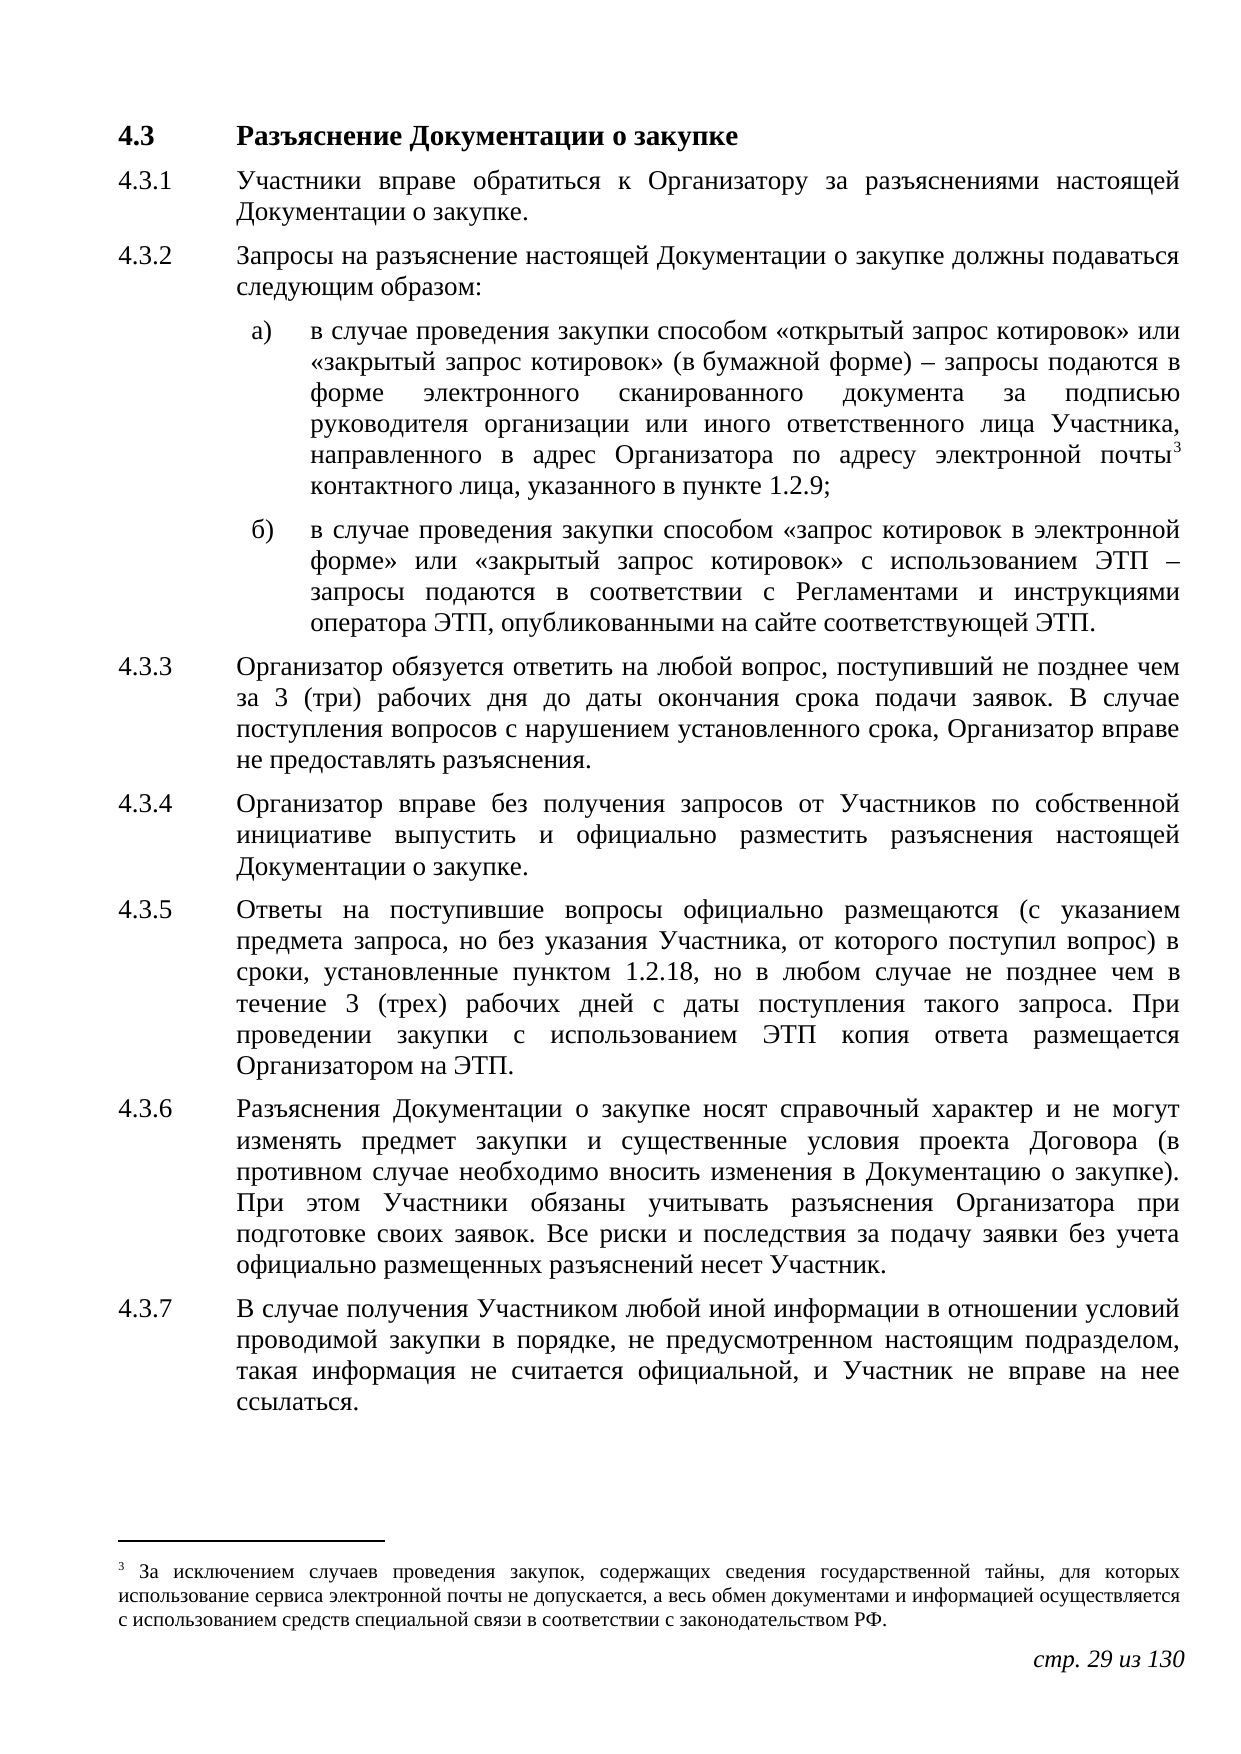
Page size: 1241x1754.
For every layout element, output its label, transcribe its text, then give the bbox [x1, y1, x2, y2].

subtitle Разъяснение Документации о закупке [118, 118, 1181, 152]
text Ответы на поступившие вопросы официально размещаются (с указанием предмета запроса, но без указания Участника, от которого поступил вопрос) в сроки, установленные пунктом 1.2.18, но в любом случае не позднее чем в течение 3 (трех) рабочих дней с даты поступления такого запроса. При проведении закупки с использованием ЭТП копия ответа размещается Организатором на ЭТП. [118, 893, 1181, 1080]
text в случае проведения закупки способом «открытый запрос котировок» или «закрытый запрос котировок» (в бумажной форме) – запросы подаются в форме электронного сканированного документа за подписью руководителя организации или иного ответственного лица Участника, направленного в адрес Организатора по адресу электронной почты контактного лица, указанного в пункте 1.2.9; [251, 314, 1181, 501]
text в случае проведения закупки способом «запрос котировок в электронной форме» или «закрытый запрос котировок» с использованием ЭТП – запросы подаются в соответствии с Регламентами и инструкциями оператора ЭТП, опубликованными на сайте соответствующей ЭТП. [251, 513, 1181, 638]
text Разъяснения Документации о закупке носят справочный характер и не могут изменять предмет закупки и существенные условия проекта Договора (в противном случае необходимо вносить изменения в Документацию о закупке). При этом Участники обязаны учитывать разъяснения Организатора при подготовке своих заявок. Все риски и последствия за подачу заявки без учета официально размещенных разъяснений несет Участник. [118, 1093, 1181, 1279]
text Организатор обязуется ответить на любой вопрос, поступивший не позднее чем за 3 (три) рабочих дня до даты окончания срока подачи заявок. В случае поступления вопросов с нарушением установленного срока, Организатор вправе не предоставлять разъяснения. [118, 650, 1181, 775]
text Организатор вправе без получения запросов от Участников по собственной инициативе выпустить и официально разместить разъяснения настоящей Документации о закупке. [118, 787, 1181, 881]
text Участники вправе обратиться к Организатору за разъяснениями настоящей Документации о закупке. [118, 164, 1181, 226]
text В случае получения Участником любой иной информации в отношении условий проводимой закупки в порядке, не предусмотренном настоящим подразделом, такая информация не считается официальной, и Участник не вправе на нее ссылаться. [118, 1292, 1181, 1417]
text Запросы на разъяснение настоящей Документации о закупке должны подаваться следующим образом: [118, 239, 1181, 301]
